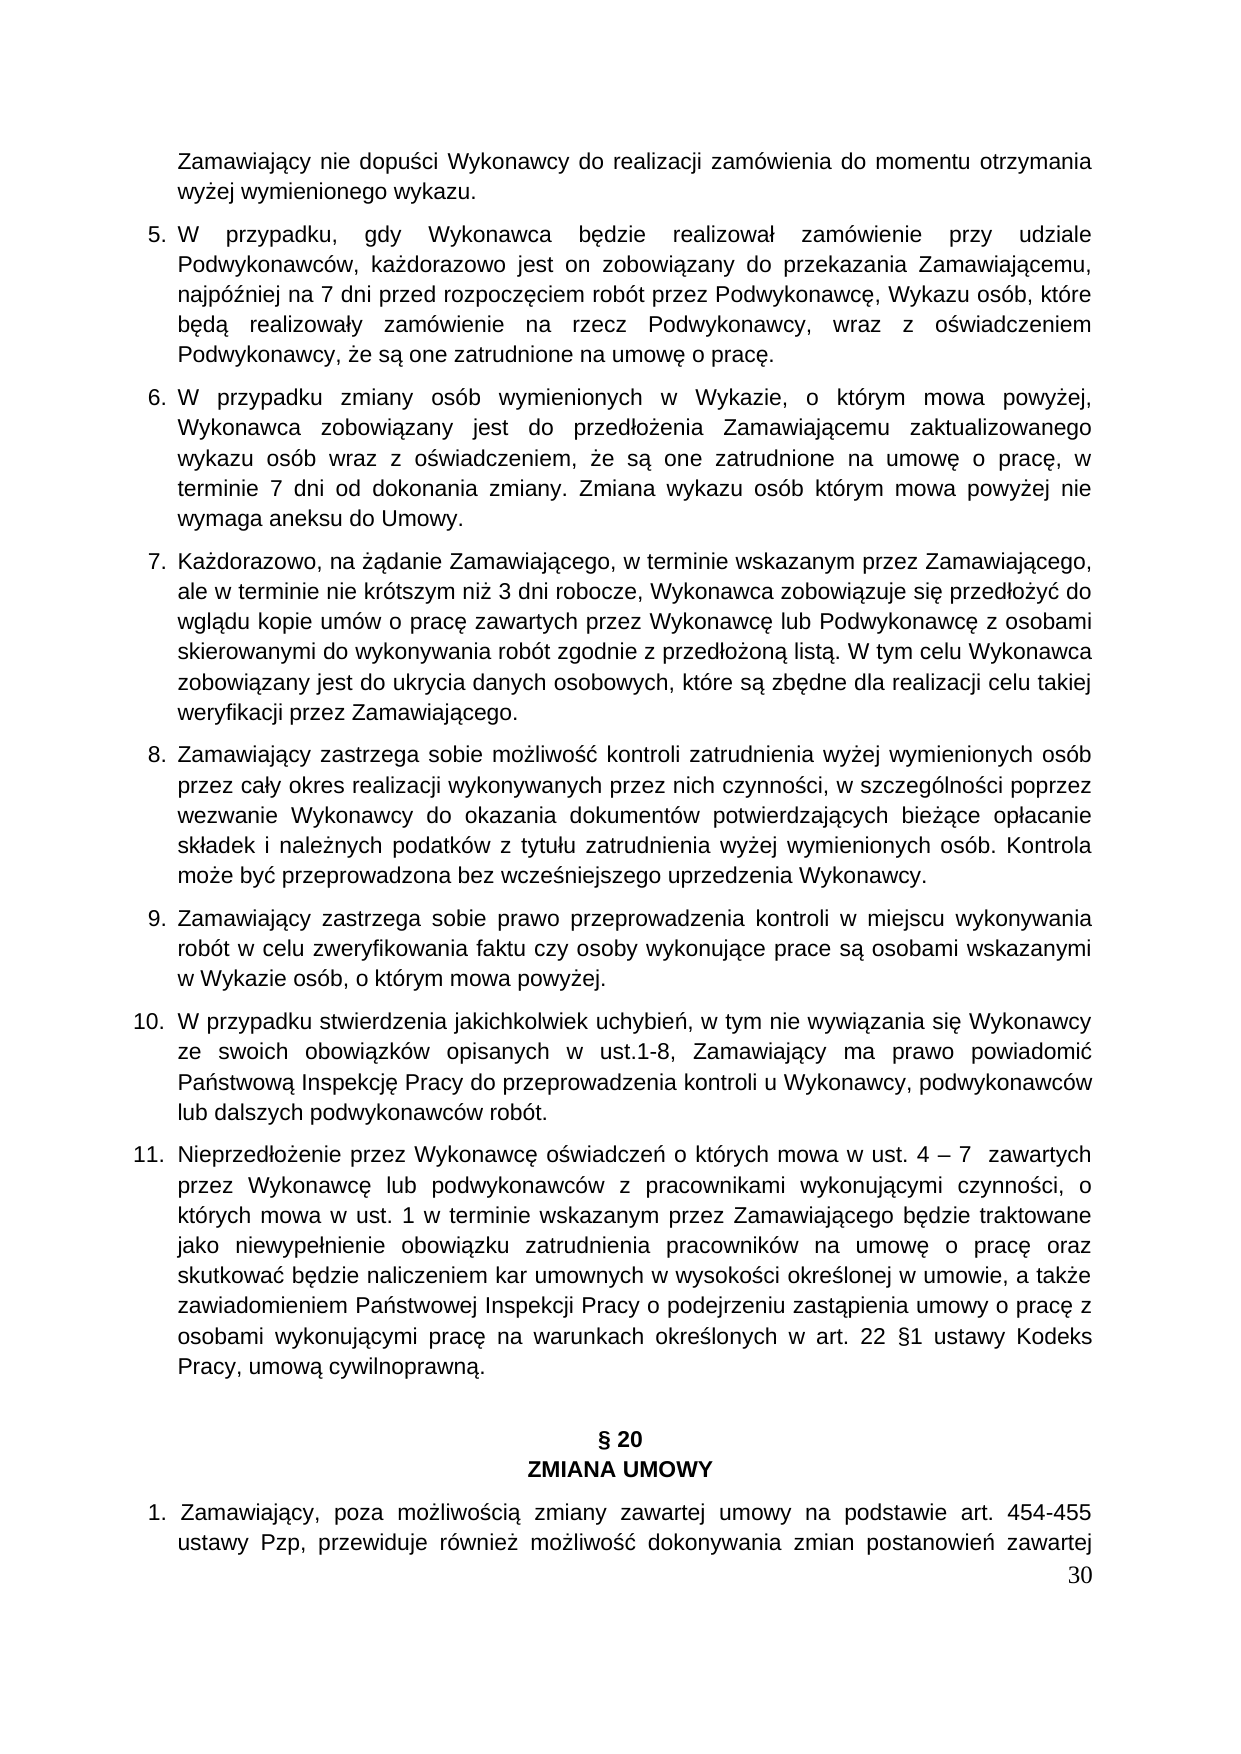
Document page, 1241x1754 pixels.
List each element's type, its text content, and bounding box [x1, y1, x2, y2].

list Zamawiający zastrzega sobie prawo przeprowadzenia kontroli w miejscu wykonywania robót w celu zweryfikowania faktu czy osoby wykonujące prace są osobami wskazanymi w Wykazie osób, o którym mowa powyżej. [148, 905, 1092, 992]
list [148, 1499, 1092, 1555]
list Nieprzedłożenie przez Wykonawcę oświadczeń o których mowa w ust. 4 – 7 zawartych przez Wykonawcę lub podwykonawców z pracownikami wykonującymi czynności, o których mowa w ust. 1 w terminie wskazanym przez Zamawiającego będzie traktowane jako niewypełnienie obowiązku zatrudnienia pracowników na umowę o pracę oraz skutkować będzie naliczeniem kar umownych w wysokości określonej w umowie, a także zawiadomieniem Państwowej Inspekcji Pracy o podejrzeniu zastąpienia umowy o pracę z osobami wykonującymi pracę na warunkach określonych w art. 22 §1 ustawy Kodeks Pracy, umową cywilnoprawną. [133, 1141, 1092, 1379]
list W przypadku stwierdzenia jakichkolwiek uchybień, w tym nie wywiązania się Wykonawcy ze swoich obowiązków opisanych w ust.1-8, Zamawiający ma prawo powiadomić Państwową Inspekcję Pracy do przeprowadzenia kontroli u Wykonawcy, podwykonawców lub dalszych podwykonawców robót. [133, 1008, 1092, 1125]
list Zamawiający nie dopuści Wykonawcy do realizacji zamówienia do momentu otrzymania wyżej wymienionego wykazu. [177, 148, 1092, 204]
list Każdorazowo, na żądanie Zamawiającego, w terminie wskazanym przez Zamawiającego, ale w terminie nie krótszym niż 3 dni robocze, Wykonawca zobowiązuje się przedłożyć do wglądu kopie umów o pracę zawartych przez Wykonawcę lub Podwykonawcę z osobami skierowanymi do wykonywania robót zgodnie z przedłożoną listą. W tym celu Wykonawca zobowiązany jest do ukrycia danych osobowych, które są zbędne dla realizacji celu takiej weryfikacji przez Zamawiającego. [148, 548, 1092, 725]
list W przypadku, gdy Wykonawca będzie realizował zamówienie przy udziale Podwykonawców, każdorazowo jest on zobowiązany do przekazania Zamawiającemu, najpóźniej na 7 dni przed rozpoczęciem robót przez Podwykonawcę, Wykazu osób, które będą realizowały zamówienie na rzecz Podwykonawcy, wraz z oświadczeniem Podwykonawcy, że są one zatrudnione na umowę o pracę. [148, 221, 1092, 368]
list Zamawiający zastrzega sobie możliwość kontroli zatrudnienia wyżej wymienionych osób przez cały okres realizacji wykonywanych przez nich czynności, w szczególności poprzez wezwanie Wykonawcy do okazania dokumentów potwierdzających bieżące opłacanie składek i należnych podatków z tytułu zatrudnienia wyżej wymienionych osób. Kontrola może być przeprowadzona bez wcześniejszego uprzedzenia Wykonawcy. [148, 741, 1092, 889]
list § 20 [148, 1426, 1092, 1452]
list W przypadku zmiany osób wymienionych w Wykazie, o którym mowa powyżej, Wykonawca zobowiązany jest do przedłożenia Zamawiającemu zaktualizowanego wykazu osób wraz z oświadczeniem, że są one zatrudnione na umowę o pracę, w terminie 7 dni od dokonania zmiany. Zmiana wykazu osób którym mowa powyżej nie wymaga aneksu do Umowy. [148, 384, 1092, 531]
list ZMIANA UMOWY [148, 1456, 1092, 1482]
